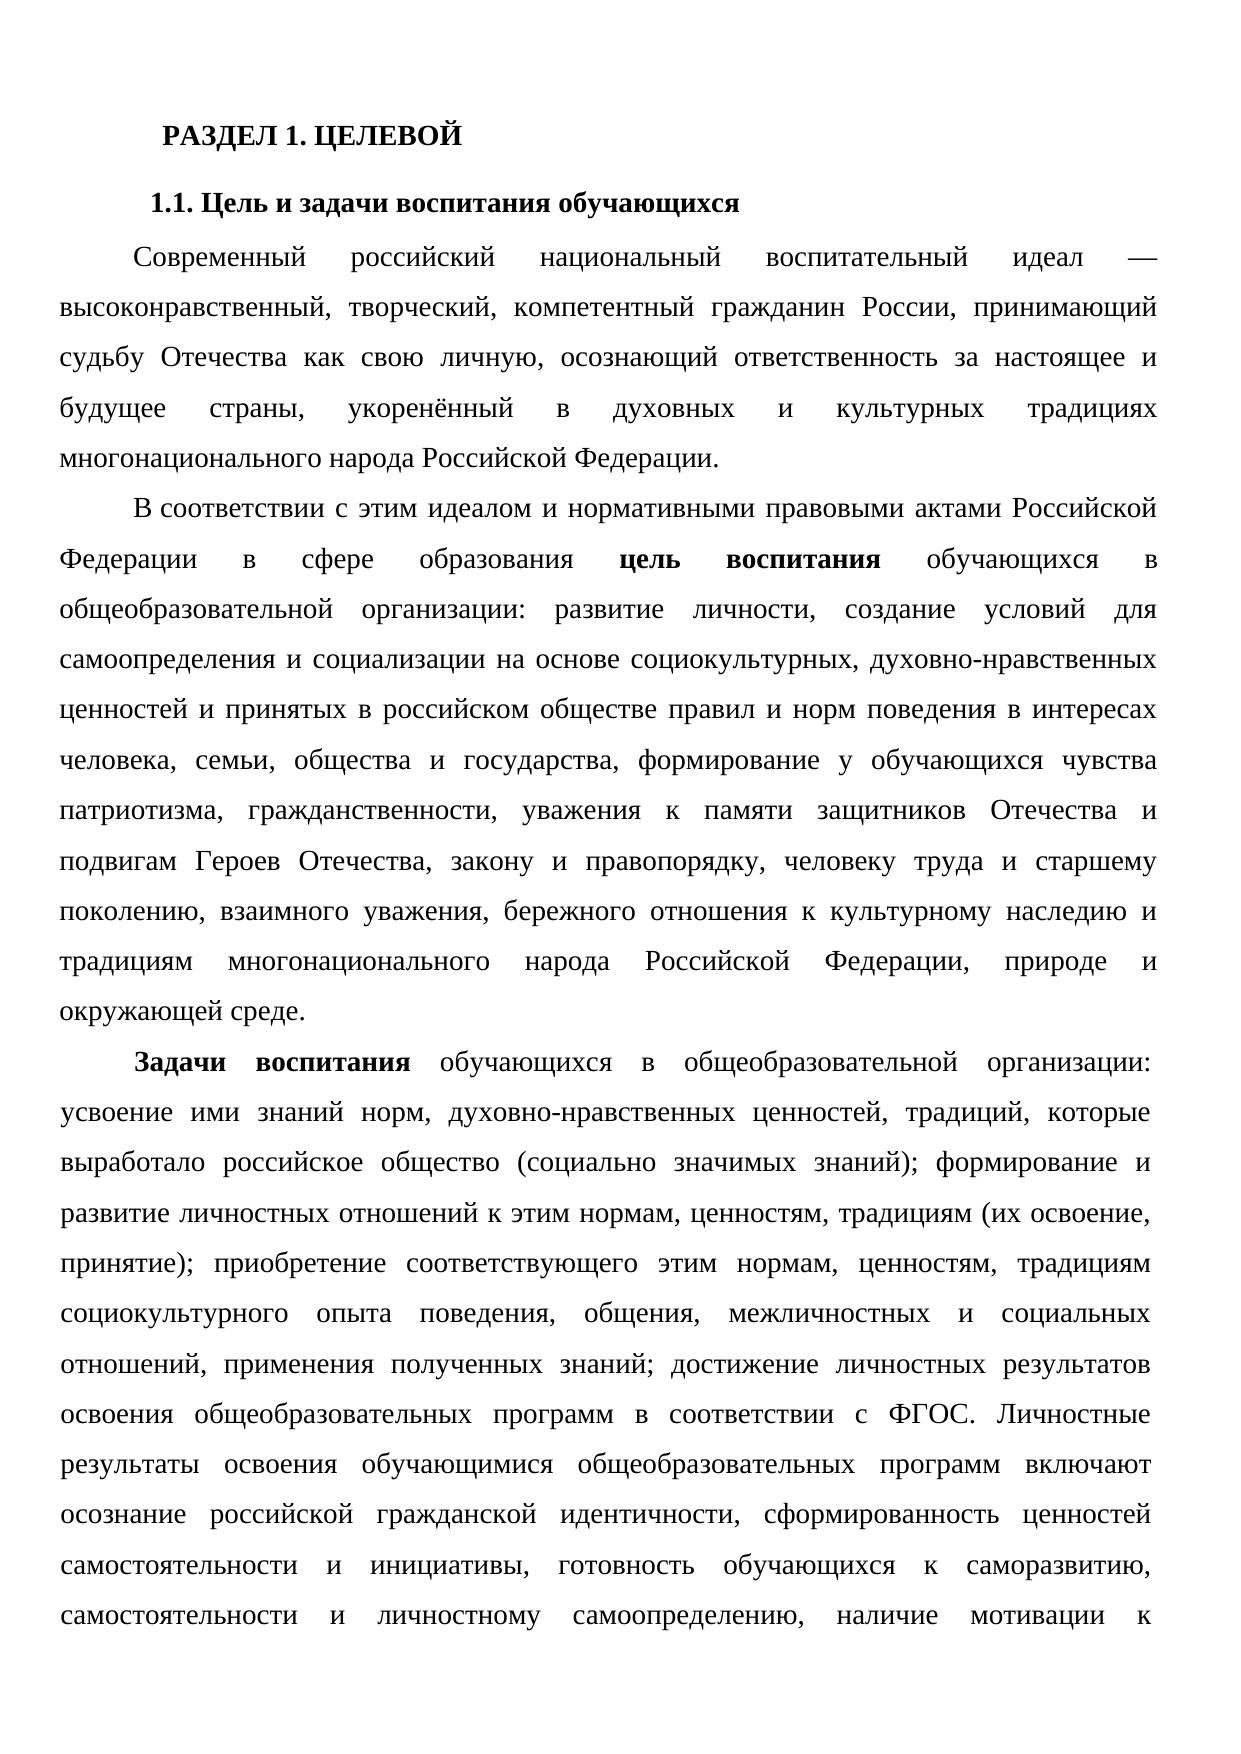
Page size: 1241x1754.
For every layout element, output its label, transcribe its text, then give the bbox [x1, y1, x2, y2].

subtitle 1.1. Цель и задачи воспитания обучающихся [150, 186, 1152, 219]
text В соответствии с этим идеалом и нормативными правовыми актами Российской Федерации в сфере образования цель воспитания обучающихся в общеобразовательной организации: развитие личности, создание условий для самоопределения и социализации на основе социокультурных, духовно-нравственных ценностей и принятых в российском обществе правил и норм поведения в интересах человека, семьи, общества и государства, формирование у обучающихся чувства патриотизма, гражданственности, уважения к памяти защитников Отечества и подвигам Героев Отечества, закону и правопорядку, человеку труда и старшему поколению, взаимного уважения, бережного отношения к культурному наследию и традициям многонационального народа Российской Федерации, природе и окружающей среде. [59, 490, 1158, 1027]
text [60, 1044, 1152, 1631]
text Современный российский национальный воспитательный идеал —высоконравственный, творческий, компетентный гражданин России, принимающий судьбу Отечества как свою личную, осознающий ответственность за настоящее и будущее страны, укоренённый в духовных и культурных традициях многонационального народа Российской Федерации. [59, 239, 1158, 474]
subtitle РАЗДЕЛ 1. ЦЕЛЕВОЙ [162, 118, 1158, 152]
